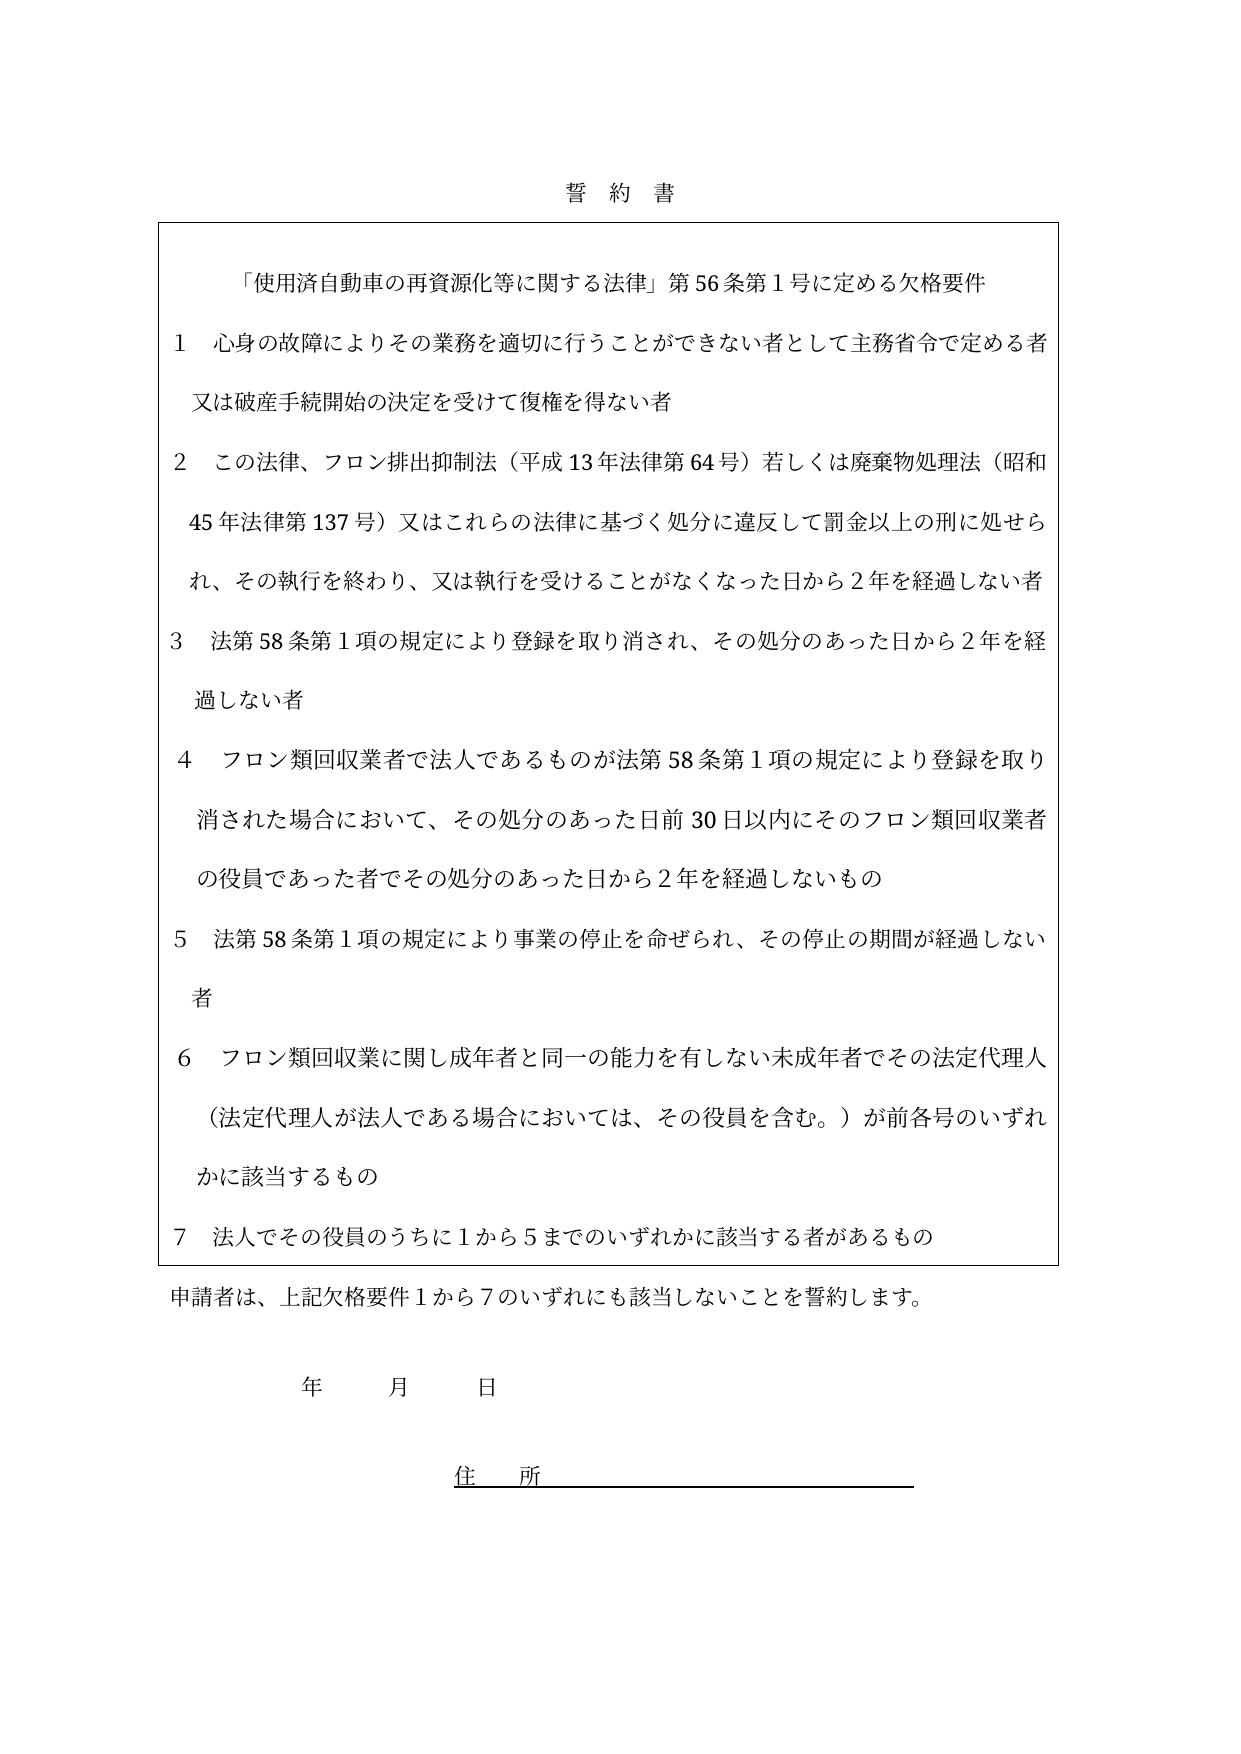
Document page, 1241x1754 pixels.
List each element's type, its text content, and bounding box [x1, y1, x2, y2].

table_header 「使用済自動車の再資源化等に関する法律」第56条第１号に定める欠格要件 １ 心身の故障によりその業務を適切に行うことができない者として主務省令で定める者又は破産手続開始の決定を受けて復権を得ない者 ２ この法律、フロン排出抑制法（平成13年法律第64号）若しくは廃棄物処理法（昭和45年法律第137号）又はこれらの法律に基づく処分に違反して罰金以上の刑に処せられ、その執行を終わり、又は執行を受けることがなくなった日から２年を経過しない者 ３ 法第58条第１項の規定により登録を取り消され、その処分のあった日から２年を経過しない者 ４ フロン類回収業者で法人であるものが法第58条第１項の規定により登録を取り消された場合において、その処分のあった日前30日以内にそのフロン類回収業者の役員であった者でその処分のあった日から２年を経過しないもの ５ 法第58条第１項の規定により事業の停止を命ぜられ、その停止の期間が経過しない者 ６ フロン類回収業に関し成年者と同一の能力を有しない未成年者でその法定代理人（法定代理人が法人である場合においては、その役員を含む。）が前各号のいずれかに該当するもの ７ 法人でその役員のうちに１から５までのいずれかに該当する者があるもの [159, 223, 1058, 1265]
text 申請者は、上記欠格要件１から７のいずれにも該当しないことを誓約します。 [148, 1266, 1092, 1326]
text 年 月 日 [148, 1356, 1092, 1415]
text 誓 約 書 [148, 162, 1092, 222]
text 住 所 [148, 1445, 1092, 1505]
